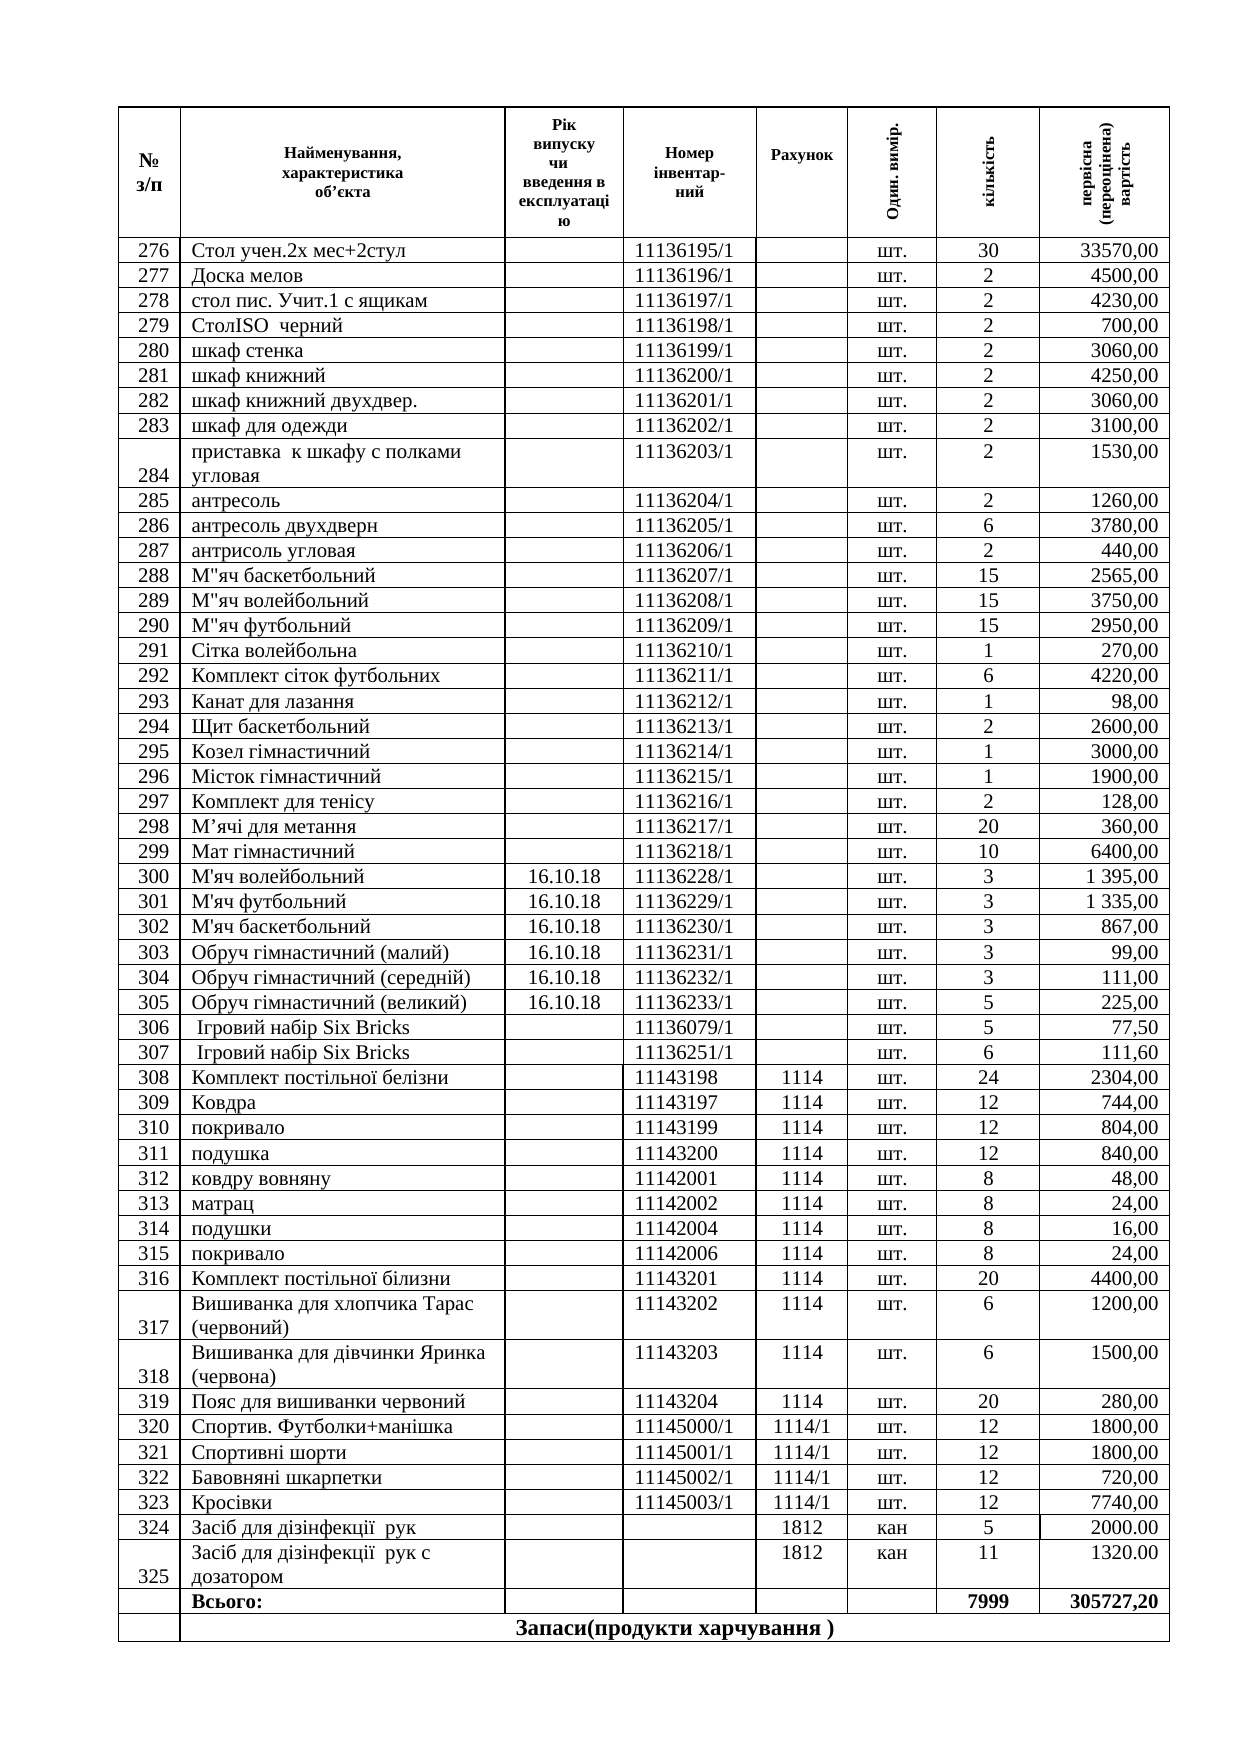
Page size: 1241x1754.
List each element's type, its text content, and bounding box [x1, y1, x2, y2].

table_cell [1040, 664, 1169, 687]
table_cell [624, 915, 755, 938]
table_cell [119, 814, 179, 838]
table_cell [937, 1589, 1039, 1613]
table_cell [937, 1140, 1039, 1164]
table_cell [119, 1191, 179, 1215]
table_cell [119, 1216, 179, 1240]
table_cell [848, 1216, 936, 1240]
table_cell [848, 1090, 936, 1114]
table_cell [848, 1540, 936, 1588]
table_cell [757, 414, 847, 437]
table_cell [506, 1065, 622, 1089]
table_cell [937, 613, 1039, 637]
table_cell 1530,00 [1040, 439, 1169, 487]
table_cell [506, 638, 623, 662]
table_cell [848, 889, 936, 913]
table_cell 2 [937, 538, 1039, 562]
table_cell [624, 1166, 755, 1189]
table_cell 287 [119, 538, 179, 562]
table_cell 281 [119, 363, 179, 387]
table_cell шт. [848, 488, 936, 512]
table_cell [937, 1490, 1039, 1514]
table_cell [757, 288, 847, 312]
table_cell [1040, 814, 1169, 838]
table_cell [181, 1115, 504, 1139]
table_cell Доска мелов [181, 263, 504, 287]
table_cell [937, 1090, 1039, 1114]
table_cell [757, 488, 847, 512]
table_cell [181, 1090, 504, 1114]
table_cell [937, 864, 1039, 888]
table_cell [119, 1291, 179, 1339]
table_cell шт. [848, 513, 936, 537]
table_cell шт. [848, 588, 936, 612]
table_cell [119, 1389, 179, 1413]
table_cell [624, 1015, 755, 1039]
table_cell 280 [119, 338, 179, 362]
table_cell 2 [937, 313, 1039, 337]
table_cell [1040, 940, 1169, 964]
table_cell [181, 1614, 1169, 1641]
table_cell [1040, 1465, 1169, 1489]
table_cell 700,00 [1040, 313, 1169, 337]
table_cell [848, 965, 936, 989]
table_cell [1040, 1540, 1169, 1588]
table_cell [506, 388, 623, 412]
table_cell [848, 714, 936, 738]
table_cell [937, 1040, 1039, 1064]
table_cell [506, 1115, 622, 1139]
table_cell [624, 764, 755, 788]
table_cell 277 [119, 263, 179, 287]
table_cell [757, 263, 847, 287]
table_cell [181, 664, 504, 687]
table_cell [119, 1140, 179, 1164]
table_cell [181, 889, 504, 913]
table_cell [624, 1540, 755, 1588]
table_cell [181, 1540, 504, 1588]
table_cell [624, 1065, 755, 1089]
table_cell 2 [937, 388, 1039, 412]
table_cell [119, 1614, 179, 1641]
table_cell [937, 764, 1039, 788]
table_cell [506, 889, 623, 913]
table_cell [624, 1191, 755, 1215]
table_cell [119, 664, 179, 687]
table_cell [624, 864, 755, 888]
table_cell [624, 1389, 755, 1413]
table_cell [757, 513, 847, 537]
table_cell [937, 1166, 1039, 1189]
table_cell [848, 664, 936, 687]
table_cell [506, 288, 623, 312]
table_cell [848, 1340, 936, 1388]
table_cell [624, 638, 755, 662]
table_cell 2 [937, 488, 1039, 512]
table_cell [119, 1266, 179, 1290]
table_cell шт. [848, 613, 936, 637]
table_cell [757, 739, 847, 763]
table_cell 3780,00 [1040, 513, 1169, 537]
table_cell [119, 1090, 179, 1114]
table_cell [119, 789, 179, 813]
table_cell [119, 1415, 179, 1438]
table_cell 279 [119, 313, 179, 337]
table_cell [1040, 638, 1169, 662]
table_cell 2 [937, 263, 1039, 287]
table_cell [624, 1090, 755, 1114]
table_cell 15 [937, 563, 1039, 587]
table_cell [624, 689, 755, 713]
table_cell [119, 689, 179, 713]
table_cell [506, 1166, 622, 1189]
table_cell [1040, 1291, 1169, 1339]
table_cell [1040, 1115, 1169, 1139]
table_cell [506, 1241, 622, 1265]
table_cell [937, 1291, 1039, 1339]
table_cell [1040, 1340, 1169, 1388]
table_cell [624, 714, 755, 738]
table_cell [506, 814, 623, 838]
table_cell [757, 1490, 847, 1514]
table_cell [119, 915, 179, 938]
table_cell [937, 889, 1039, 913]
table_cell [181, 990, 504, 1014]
table_cell 11136204/1 [624, 488, 755, 512]
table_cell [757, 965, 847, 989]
table_cell 3060,00 [1040, 388, 1169, 412]
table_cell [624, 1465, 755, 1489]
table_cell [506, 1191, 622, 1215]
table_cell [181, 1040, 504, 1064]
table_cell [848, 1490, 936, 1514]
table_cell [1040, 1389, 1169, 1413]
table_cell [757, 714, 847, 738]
table_header Номер інвентар-ний [624, 108, 756, 237]
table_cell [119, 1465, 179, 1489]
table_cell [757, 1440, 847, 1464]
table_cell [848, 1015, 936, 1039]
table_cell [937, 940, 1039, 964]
table_cell шт. [848, 563, 936, 587]
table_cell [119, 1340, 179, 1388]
table_cell [506, 588, 623, 612]
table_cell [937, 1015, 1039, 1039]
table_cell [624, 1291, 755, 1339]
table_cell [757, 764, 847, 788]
table_cell 11136200/1 [624, 363, 755, 387]
table_cell 288 [119, 563, 179, 587]
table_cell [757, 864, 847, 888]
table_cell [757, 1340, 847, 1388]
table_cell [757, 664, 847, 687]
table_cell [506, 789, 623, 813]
table_cell 11136205/1 [624, 513, 755, 537]
table_cell [506, 488, 623, 512]
table_cell 11136206/1 [624, 538, 755, 562]
table_cell [757, 439, 847, 487]
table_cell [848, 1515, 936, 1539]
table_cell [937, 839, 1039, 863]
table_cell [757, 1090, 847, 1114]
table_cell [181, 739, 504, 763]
table_cell шт. [848, 263, 936, 287]
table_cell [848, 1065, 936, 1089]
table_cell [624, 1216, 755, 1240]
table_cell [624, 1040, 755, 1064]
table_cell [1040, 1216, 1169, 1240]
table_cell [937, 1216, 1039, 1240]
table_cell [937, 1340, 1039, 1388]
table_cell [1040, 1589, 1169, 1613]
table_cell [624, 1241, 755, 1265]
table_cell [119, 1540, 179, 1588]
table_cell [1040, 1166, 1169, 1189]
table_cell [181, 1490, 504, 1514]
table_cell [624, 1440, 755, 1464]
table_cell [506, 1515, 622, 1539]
table_cell 285 [119, 488, 179, 512]
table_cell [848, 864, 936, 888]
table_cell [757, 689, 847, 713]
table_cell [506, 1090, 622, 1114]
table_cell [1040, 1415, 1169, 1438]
table_cell М"яч футбольний [181, 613, 504, 637]
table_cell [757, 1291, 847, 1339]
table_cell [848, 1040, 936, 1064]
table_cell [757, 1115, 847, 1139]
table_cell 440,00 [1040, 538, 1169, 562]
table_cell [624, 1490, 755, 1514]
table_cell 286 [119, 513, 179, 537]
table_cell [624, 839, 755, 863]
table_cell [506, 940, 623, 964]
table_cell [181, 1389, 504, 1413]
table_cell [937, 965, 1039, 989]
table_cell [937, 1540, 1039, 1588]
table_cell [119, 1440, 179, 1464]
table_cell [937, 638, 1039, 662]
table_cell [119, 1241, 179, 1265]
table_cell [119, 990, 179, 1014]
table_cell 11136202/1 [624, 414, 755, 437]
table_cell [506, 538, 623, 562]
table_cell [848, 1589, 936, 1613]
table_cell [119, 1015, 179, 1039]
table_cell СтолISO черний [181, 313, 504, 337]
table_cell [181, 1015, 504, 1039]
table_cell [506, 513, 623, 537]
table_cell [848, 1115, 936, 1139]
table_cell [757, 563, 847, 587]
table_cell 3100,00 [1040, 414, 1169, 437]
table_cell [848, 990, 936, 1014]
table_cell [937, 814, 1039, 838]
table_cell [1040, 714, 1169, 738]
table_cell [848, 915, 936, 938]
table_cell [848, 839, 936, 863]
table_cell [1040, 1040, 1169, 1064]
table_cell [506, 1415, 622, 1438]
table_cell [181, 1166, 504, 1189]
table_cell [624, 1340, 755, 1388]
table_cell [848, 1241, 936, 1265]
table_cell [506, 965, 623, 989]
table_cell 283 [119, 414, 179, 437]
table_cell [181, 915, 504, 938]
table_cell шт. [848, 538, 936, 562]
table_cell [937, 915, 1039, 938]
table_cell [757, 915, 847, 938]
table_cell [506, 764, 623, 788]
table_cell 282 [119, 388, 179, 412]
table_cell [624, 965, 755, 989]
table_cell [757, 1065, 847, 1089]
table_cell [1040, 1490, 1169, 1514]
table_header № з/п [119, 108, 180, 237]
table_cell М"яч волейбольний [181, 588, 504, 612]
table_cell М"яч баскетбольний [181, 563, 504, 587]
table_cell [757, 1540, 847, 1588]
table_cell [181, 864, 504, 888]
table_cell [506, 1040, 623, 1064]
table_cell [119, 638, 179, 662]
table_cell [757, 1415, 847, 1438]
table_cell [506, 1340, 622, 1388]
table_cell [757, 538, 847, 562]
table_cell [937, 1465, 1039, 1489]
table_cell 11136195/1 [624, 238, 755, 262]
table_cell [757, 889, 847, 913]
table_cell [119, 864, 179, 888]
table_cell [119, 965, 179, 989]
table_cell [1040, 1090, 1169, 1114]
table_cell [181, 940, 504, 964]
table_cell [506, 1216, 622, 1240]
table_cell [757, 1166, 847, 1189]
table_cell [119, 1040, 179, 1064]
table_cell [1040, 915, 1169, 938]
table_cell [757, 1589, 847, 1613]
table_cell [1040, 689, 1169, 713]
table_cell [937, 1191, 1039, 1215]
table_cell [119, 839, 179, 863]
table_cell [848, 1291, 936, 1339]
table_cell 33570,00 [1040, 238, 1169, 262]
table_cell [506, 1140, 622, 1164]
table_cell 3750,00 [1040, 588, 1169, 612]
table_cell 11136208/1 [624, 588, 755, 612]
table_cell [506, 238, 623, 262]
table_header [757, 108, 847, 142]
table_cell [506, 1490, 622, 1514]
table_cell 290 [119, 613, 179, 637]
table_cell [506, 563, 623, 587]
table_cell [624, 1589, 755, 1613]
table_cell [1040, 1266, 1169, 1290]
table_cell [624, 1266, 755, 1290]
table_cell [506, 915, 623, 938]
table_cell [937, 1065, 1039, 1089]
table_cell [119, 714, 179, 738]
table_cell 2565,00 [1040, 563, 1169, 587]
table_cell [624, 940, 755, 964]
table_cell шт. [848, 288, 936, 312]
table_cell 4500,00 [1040, 263, 1169, 287]
table_cell 11136203/1 [624, 439, 755, 487]
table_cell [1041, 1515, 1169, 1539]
table_cell шт. [848, 313, 936, 337]
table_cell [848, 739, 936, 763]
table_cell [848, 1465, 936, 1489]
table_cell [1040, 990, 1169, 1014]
table_cell Стол учен.2х мес+2стул [181, 238, 504, 262]
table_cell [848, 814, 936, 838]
table_cell [757, 363, 847, 387]
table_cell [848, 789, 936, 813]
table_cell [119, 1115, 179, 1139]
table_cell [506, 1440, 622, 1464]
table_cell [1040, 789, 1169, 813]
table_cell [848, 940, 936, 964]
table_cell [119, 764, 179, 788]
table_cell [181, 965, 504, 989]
table_cell 289 [119, 588, 179, 612]
table_cell шт. [848, 439, 936, 487]
table_cell шкаф книжний [181, 363, 504, 387]
table_cell 11136198/1 [624, 313, 755, 337]
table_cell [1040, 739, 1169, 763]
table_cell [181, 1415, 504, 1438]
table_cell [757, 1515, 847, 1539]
table_cell 11136197/1 [624, 288, 755, 312]
table_cell [506, 263, 623, 287]
table_cell 11136199/1 [624, 338, 755, 362]
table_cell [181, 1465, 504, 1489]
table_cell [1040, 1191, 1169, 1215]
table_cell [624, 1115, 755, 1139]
table_cell [757, 338, 847, 362]
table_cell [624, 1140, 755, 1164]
table_cell [506, 363, 623, 387]
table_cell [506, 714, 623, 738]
table_cell шкаф стенка [181, 338, 504, 362]
table_cell 4230,00 [1040, 288, 1169, 312]
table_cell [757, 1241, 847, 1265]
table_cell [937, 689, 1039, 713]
table_cell 3060,00 [1040, 338, 1169, 362]
table_cell 15 [937, 588, 1039, 612]
table_cell 276 [119, 238, 179, 262]
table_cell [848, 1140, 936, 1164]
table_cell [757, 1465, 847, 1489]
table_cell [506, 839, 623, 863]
table_cell шт. [848, 238, 936, 262]
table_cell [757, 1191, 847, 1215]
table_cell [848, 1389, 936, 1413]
table_cell шкаф для одежди [181, 414, 504, 437]
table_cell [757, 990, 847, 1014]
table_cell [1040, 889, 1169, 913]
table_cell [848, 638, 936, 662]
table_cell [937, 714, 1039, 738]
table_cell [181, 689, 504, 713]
table_cell 2 [937, 439, 1039, 487]
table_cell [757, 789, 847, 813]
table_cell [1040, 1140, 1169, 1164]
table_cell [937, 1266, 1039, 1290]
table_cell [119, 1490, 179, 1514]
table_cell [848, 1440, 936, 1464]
table_cell 11136196/1 [624, 263, 755, 287]
table_cell [757, 313, 847, 337]
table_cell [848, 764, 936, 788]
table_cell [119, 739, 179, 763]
table_cell шт. [848, 414, 936, 437]
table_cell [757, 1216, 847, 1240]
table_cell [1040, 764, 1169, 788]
table_cell 2 [937, 338, 1039, 362]
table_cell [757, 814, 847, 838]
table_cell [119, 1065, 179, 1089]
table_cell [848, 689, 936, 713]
table_header Один. вимір. [848, 108, 936, 237]
table_header Рік випуску чи введення в експлуатацію [506, 108, 623, 237]
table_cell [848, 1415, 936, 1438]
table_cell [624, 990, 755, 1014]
table_cell [757, 238, 847, 262]
table_cell антрисоль угловая [181, 538, 504, 562]
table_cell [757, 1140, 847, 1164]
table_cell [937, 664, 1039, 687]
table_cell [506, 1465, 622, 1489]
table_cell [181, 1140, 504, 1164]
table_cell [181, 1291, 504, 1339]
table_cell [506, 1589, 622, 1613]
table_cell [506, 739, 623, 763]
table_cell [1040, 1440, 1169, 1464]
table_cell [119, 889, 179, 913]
table_cell [757, 613, 847, 637]
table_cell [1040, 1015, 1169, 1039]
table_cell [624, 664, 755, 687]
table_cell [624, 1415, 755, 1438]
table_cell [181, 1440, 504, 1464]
table_cell [506, 313, 623, 337]
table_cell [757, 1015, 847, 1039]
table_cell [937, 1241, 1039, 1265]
table_cell 11136207/1 [624, 563, 755, 587]
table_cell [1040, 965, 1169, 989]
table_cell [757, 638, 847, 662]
table_cell стол пис. Учит.1 с ящикам [181, 288, 504, 312]
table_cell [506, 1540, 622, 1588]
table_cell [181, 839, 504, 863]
table_cell [506, 414, 623, 437]
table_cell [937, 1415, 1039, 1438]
table_cell 284 [119, 439, 179, 487]
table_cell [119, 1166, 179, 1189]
table_cell 30 [937, 238, 1039, 262]
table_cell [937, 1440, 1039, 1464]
table_cell 6 [937, 513, 1039, 537]
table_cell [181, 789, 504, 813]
table_header кількість [937, 108, 1039, 237]
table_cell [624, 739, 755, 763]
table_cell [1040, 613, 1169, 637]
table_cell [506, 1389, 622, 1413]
table_cell шт. [848, 338, 936, 362]
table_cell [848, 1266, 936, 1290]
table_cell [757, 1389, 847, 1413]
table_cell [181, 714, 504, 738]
table_cell 1260,00 [1040, 488, 1169, 512]
table_cell Рахунок [757, 142, 847, 237]
table_cell 2 [937, 363, 1039, 387]
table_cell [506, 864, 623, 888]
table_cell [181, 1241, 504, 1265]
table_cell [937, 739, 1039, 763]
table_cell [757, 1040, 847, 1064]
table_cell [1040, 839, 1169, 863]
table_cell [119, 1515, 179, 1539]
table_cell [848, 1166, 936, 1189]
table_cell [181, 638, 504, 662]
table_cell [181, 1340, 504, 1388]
table_cell 4250,00 [1040, 363, 1169, 387]
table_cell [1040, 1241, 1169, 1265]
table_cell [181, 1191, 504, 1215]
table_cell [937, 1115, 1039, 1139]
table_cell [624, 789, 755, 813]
table_cell антресоль [181, 488, 504, 512]
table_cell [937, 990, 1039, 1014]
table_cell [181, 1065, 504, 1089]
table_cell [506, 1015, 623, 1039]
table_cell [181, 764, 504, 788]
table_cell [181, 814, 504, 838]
table_cell 278 [119, 288, 179, 312]
table_cell [506, 338, 623, 362]
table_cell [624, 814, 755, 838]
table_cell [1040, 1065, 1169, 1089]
table_header Найменування, характеристика об’єкта [181, 108, 504, 237]
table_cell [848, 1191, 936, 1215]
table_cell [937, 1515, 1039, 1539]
table_cell 11136201/1 [624, 388, 755, 412]
table_cell [757, 588, 847, 612]
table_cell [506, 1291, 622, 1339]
table_cell 2 [937, 288, 1039, 312]
table_cell 11136209/1 [624, 613, 755, 637]
table_cell антресоль двухдверн [181, 513, 504, 537]
table_cell [757, 388, 847, 412]
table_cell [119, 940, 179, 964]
table_cell [506, 439, 623, 487]
table_cell шт. [848, 363, 936, 387]
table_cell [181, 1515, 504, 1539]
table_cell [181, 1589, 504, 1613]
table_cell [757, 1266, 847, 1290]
table_cell приставка к шкафу с полками угловая [181, 439, 504, 487]
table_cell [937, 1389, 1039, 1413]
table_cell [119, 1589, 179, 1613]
table_header первісна (переоцінена) вартість [1040, 108, 1169, 237]
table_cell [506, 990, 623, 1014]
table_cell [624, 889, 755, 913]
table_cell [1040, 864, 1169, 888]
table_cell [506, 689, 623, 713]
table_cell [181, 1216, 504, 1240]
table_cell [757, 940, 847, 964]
table_cell шкаф книжний двухдвер. [181, 388, 504, 412]
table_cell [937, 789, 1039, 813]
table_cell [506, 613, 623, 637]
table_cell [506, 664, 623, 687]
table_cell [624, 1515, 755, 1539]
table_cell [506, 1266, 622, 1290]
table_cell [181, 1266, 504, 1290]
table_cell 2 [937, 414, 1039, 437]
table_cell шт. [848, 388, 936, 412]
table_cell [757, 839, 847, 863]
